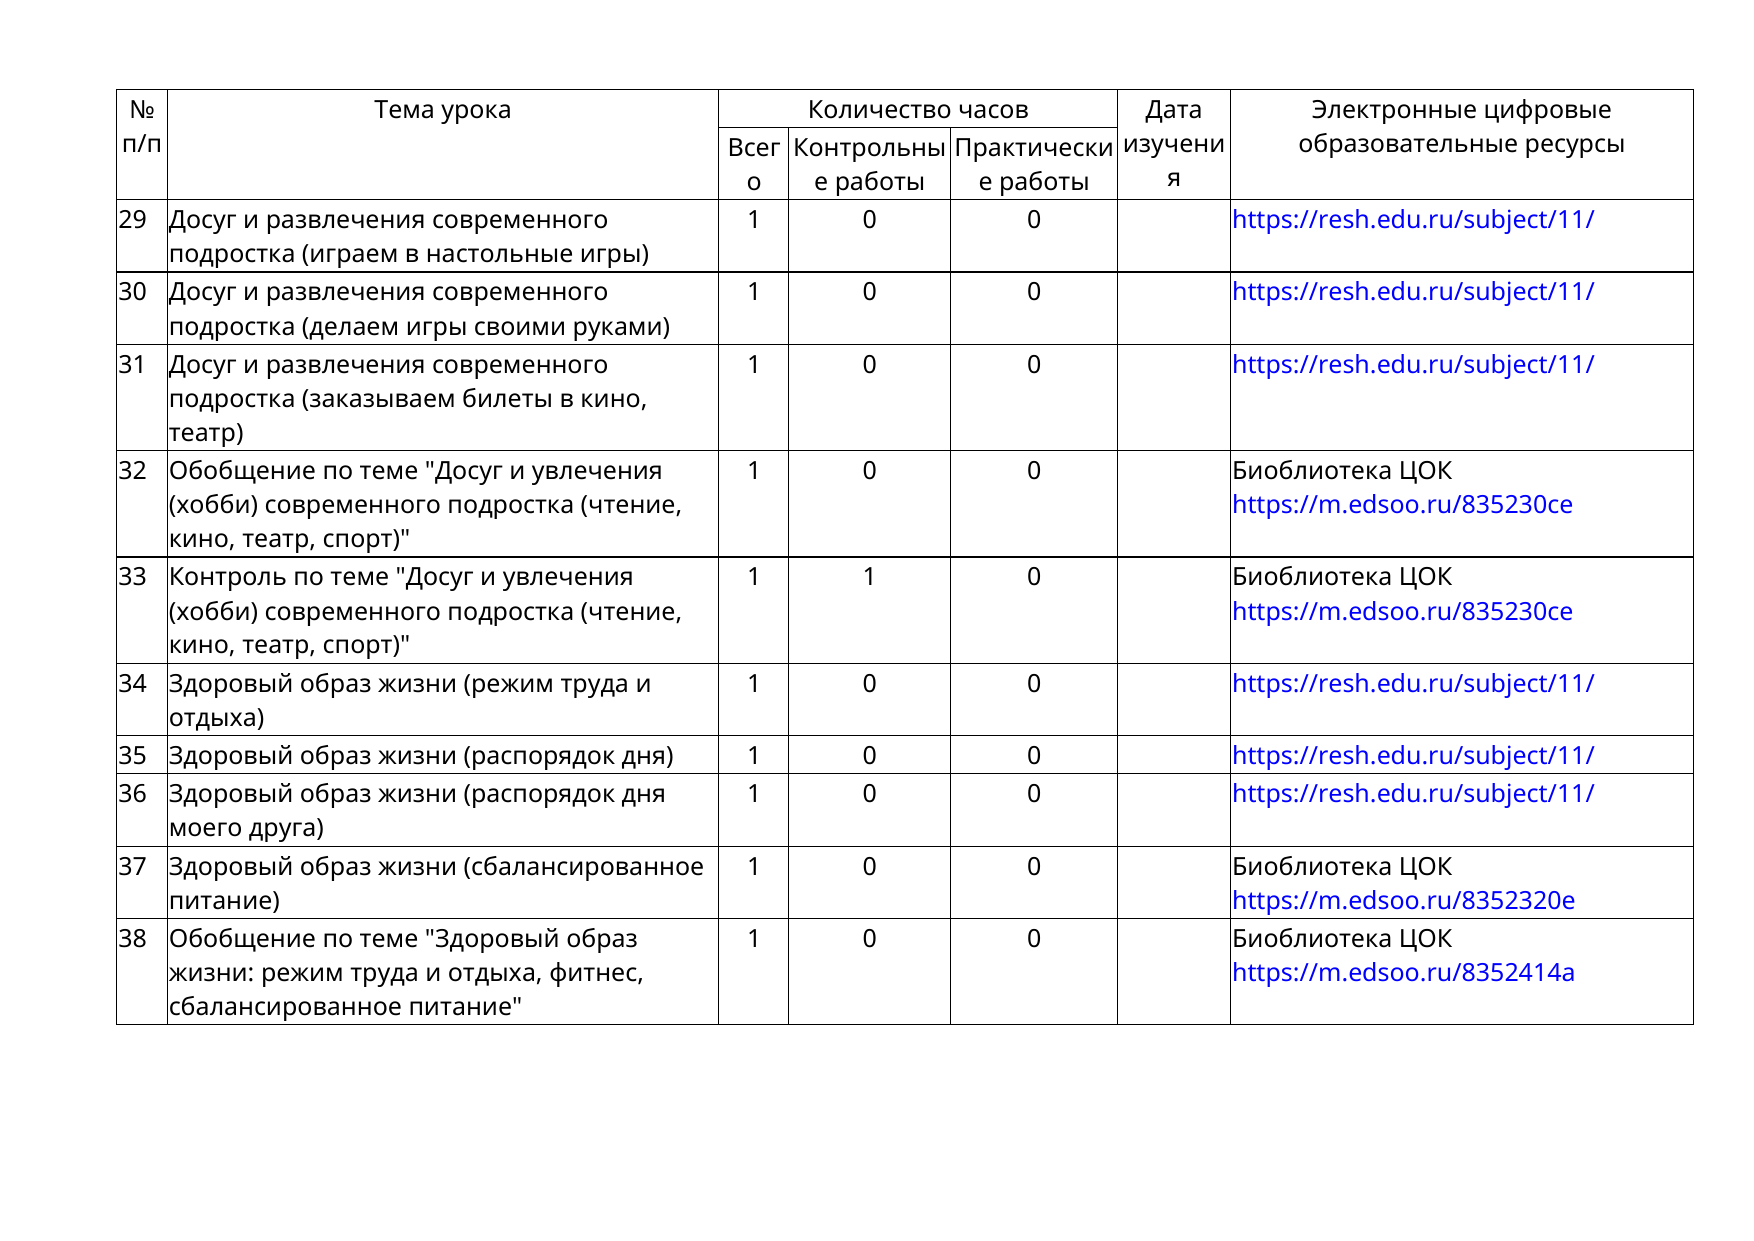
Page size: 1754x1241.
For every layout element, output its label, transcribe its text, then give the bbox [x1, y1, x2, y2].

table_cell 0 [951, 273, 1117, 344]
table_cell https://resh.edu.ru/subject/11/ [1231, 774, 1693, 846]
table_cell 36 [117, 774, 167, 846]
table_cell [1231, 919, 1693, 1024]
table_cell Здоровый образ жизни (распорядок дня моего друга) [168, 774, 718, 846]
table_cell [1118, 664, 1230, 735]
table_cell 1 [719, 558, 788, 663]
table_cell 30 [117, 273, 167, 344]
table_cell 0 [951, 736, 1117, 773]
table_cell 0 [789, 200, 950, 271]
table_header Электронные цифровые образовательные ресурсы [1231, 90, 1693, 199]
table_cell 32 [117, 451, 167, 556]
table_cell 0 [789, 345, 950, 450]
table_cell Контрольные работы [789, 128, 950, 199]
table_cell 37 [117, 847, 167, 918]
table_cell Досуг и развлечения современного подростка (играем в настольные игры) [168, 200, 718, 271]
table_cell 0 [789, 919, 950, 1024]
table_cell 0 [789, 847, 950, 918]
table_cell Здоровый образ жизни (распорядок дня) [168, 736, 718, 773]
table_cell 0 [951, 847, 1117, 918]
table_header № п/п [117, 90, 167, 199]
table_cell 1 [719, 847, 788, 918]
table_cell 1 [789, 558, 950, 663]
table_cell 1 [719, 200, 788, 271]
table_cell 35 [117, 736, 167, 773]
table_cell Досуг и развлечения современного подростка (заказываем билеты в кино, театр) [168, 345, 718, 450]
table_cell 0 [789, 664, 950, 735]
table_cell 0 [789, 774, 950, 846]
table_cell 1 [719, 451, 788, 556]
table_cell https://resh.edu.ru/subject/11/ [1231, 664, 1693, 735]
table_cell 0 [951, 345, 1117, 450]
table_cell 1 [719, 273, 788, 344]
table_cell 0 [951, 664, 1117, 735]
table_cell https://resh.edu.ru/subject/11/ [1231, 200, 1693, 271]
table_cell 0 [951, 774, 1117, 846]
table_cell [1118, 919, 1230, 1024]
table_cell https://resh.edu.ru/subject/11/ [1231, 736, 1693, 773]
table_cell Биоблиотека ЦОК https://m.edsoo.ru/835230ce [1231, 558, 1693, 663]
table_cell 0 [789, 736, 950, 773]
table_cell 1 [719, 736, 788, 773]
table_cell 34 [117, 664, 167, 735]
table_cell Здоровый образ жизни (режим труда и отдыха) [168, 664, 718, 735]
table_cell Контроль по теме "Досуг и увлечения (хобби) современного подростка (чтение, кино, театр, спорт)" [168, 558, 718, 663]
table_cell 0 [789, 451, 950, 556]
table_cell [1118, 847, 1230, 918]
table_cell [1118, 558, 1230, 663]
table_cell 29 [117, 200, 167, 271]
table_cell Досуг и развлечения современного подростка (делаем игры своими руками) [168, 273, 718, 344]
table_cell [1118, 736, 1230, 773]
table_cell 0 [951, 919, 1117, 1024]
table_cell [1118, 774, 1230, 846]
table_cell 38 [117, 919, 167, 1024]
table_header Количество часов [719, 90, 1117, 127]
table_cell 0 [951, 451, 1117, 556]
table_cell Обобщение по теме "Здоровый образ жизни: режим труда и отдыха, фитнес, сбалансированное питание" [168, 919, 718, 1024]
table_cell 1 [719, 664, 788, 735]
table_cell 0 [951, 200, 1117, 271]
table_cell Обобщение по теме "Досуг и увлечения (хобби) современного подростка (чтение, кино, театр, спорт)" [168, 451, 718, 556]
table_cell [1118, 451, 1230, 556]
table_cell 1 [719, 345, 788, 450]
table_header Дата изучения [1118, 90, 1230, 199]
table_cell [1118, 273, 1230, 344]
table_cell Всего [719, 128, 788, 199]
table_cell 0 [789, 273, 950, 344]
table_cell [1118, 200, 1230, 271]
table_header Тема урока [168, 90, 718, 199]
table_cell Биоблиотека ЦОК https://m.edsoo.ru/835230ce [1231, 451, 1693, 556]
table_cell 0 [951, 558, 1117, 663]
table_cell Биоблиотека ЦОК https://m.edsoo.ru/8352320e [1231, 847, 1693, 918]
table_cell [1118, 345, 1230, 450]
table_cell 1 [719, 919, 788, 1024]
table_cell Здоровый образ жизни (сбалансированное питание) [168, 847, 718, 918]
table_cell 31 [117, 345, 167, 450]
table_cell https://resh.edu.ru/subject/11/ [1231, 273, 1693, 344]
table_cell 33 [117, 558, 167, 663]
table_cell https://resh.edu.ru/subject/11/ [1231, 345, 1693, 450]
table_cell 1 [719, 774, 788, 846]
table_cell Практические работы [951, 128, 1117, 199]
